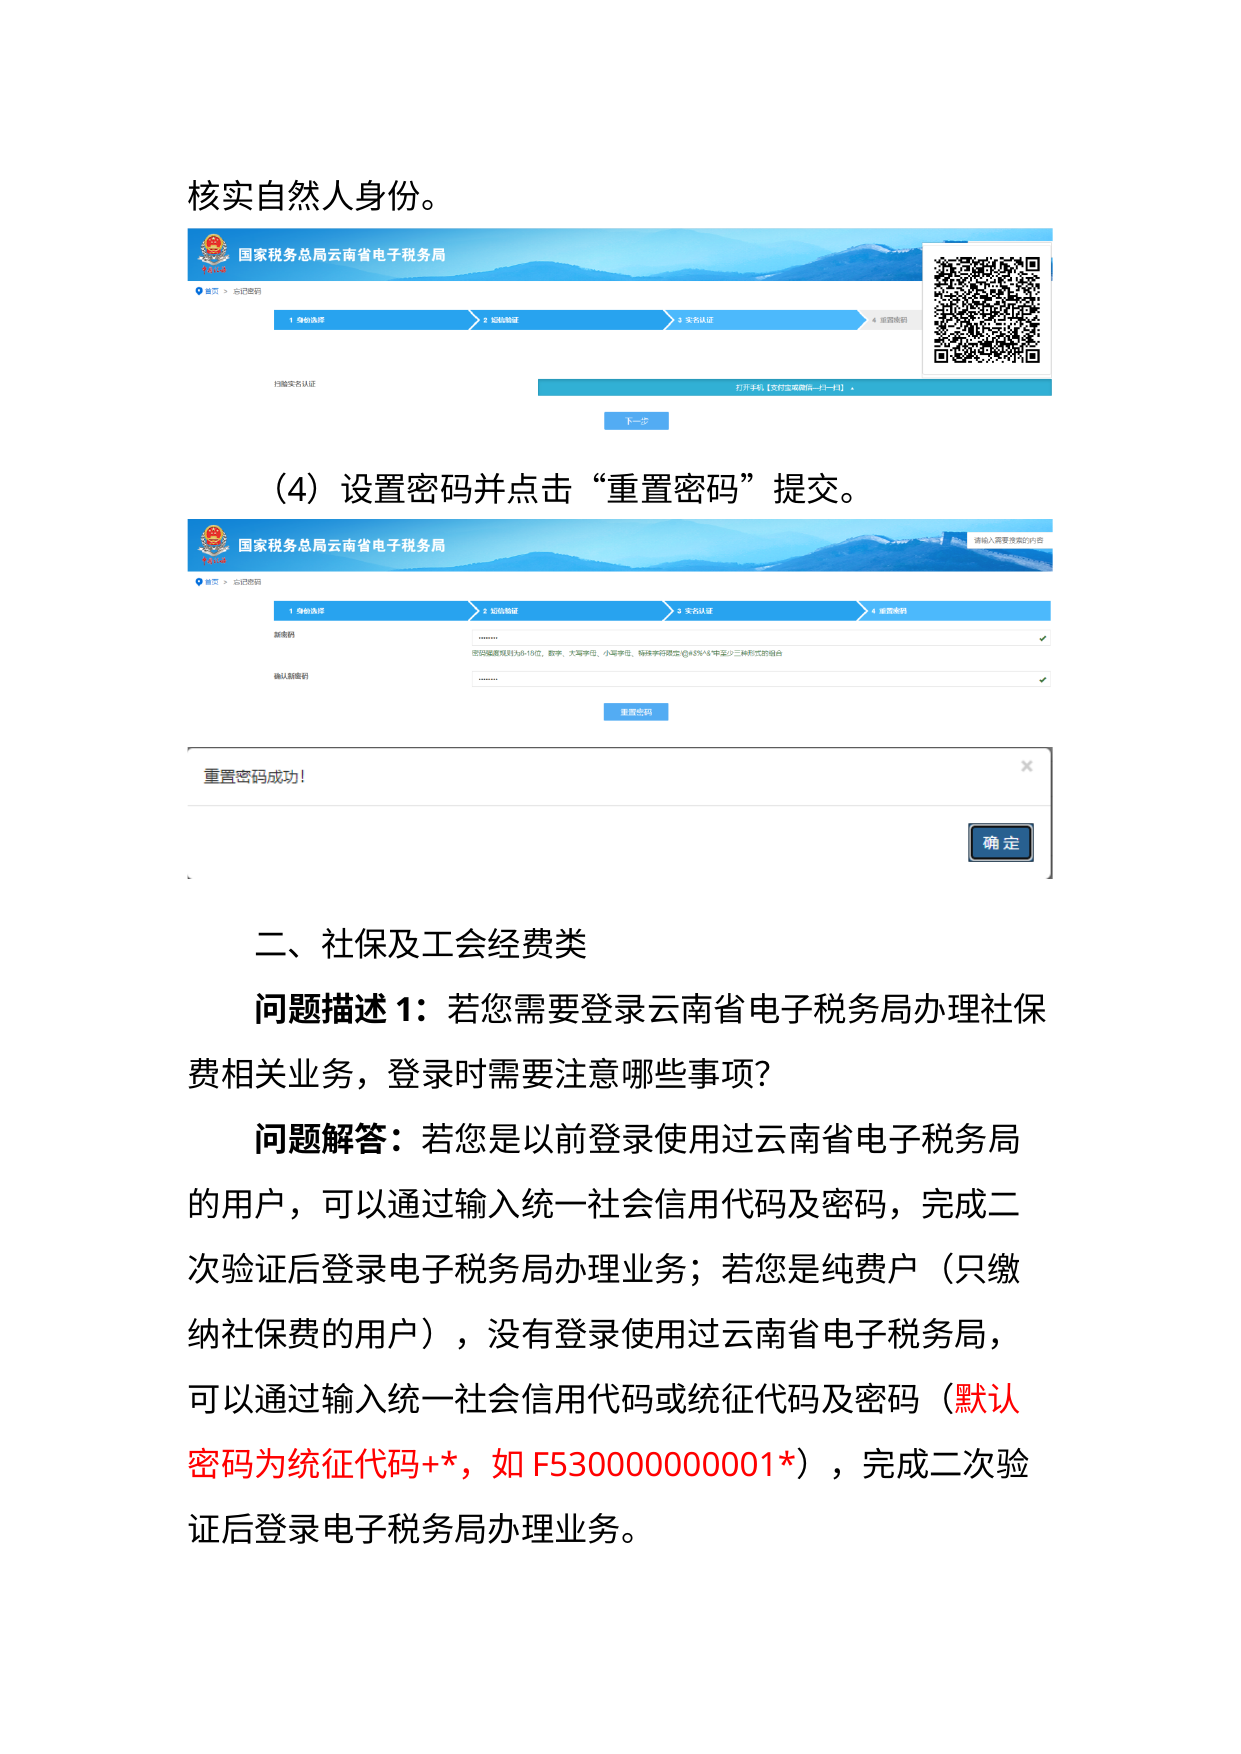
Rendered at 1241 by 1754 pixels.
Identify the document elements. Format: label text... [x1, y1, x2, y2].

list （4）设置密码并点击“重置密码”提交。 [187, 454, 1053, 519]
text 二、社保及工会经费类 [187, 879, 1053, 974]
picture [187, 747, 1053, 879]
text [187, 162, 1053, 227]
text 问题描述1：若您需要登录云南省电子税务局办理社保费相关业务，登录时需要注意哪些事项？ [187, 974, 1053, 1104]
text 问题解答：若您是以前登录使用过云南省电子税务局的用户，可以通过输入统一社会信用代码及密码，完成二次验证后登录电子税务局办理业务；若您是纯费户（只缴纳社保费的用户），没有登录使用过云南省电子税务局，可以通过输入统一社会信用代码或统征代码及密码（默认密码为统征代码+*，如F530000000001*），完成二次验证后登录电子税务局办理业务。 [187, 1104, 1053, 1559]
picture [187, 227, 1053, 431]
picture [187, 519, 1053, 721]
